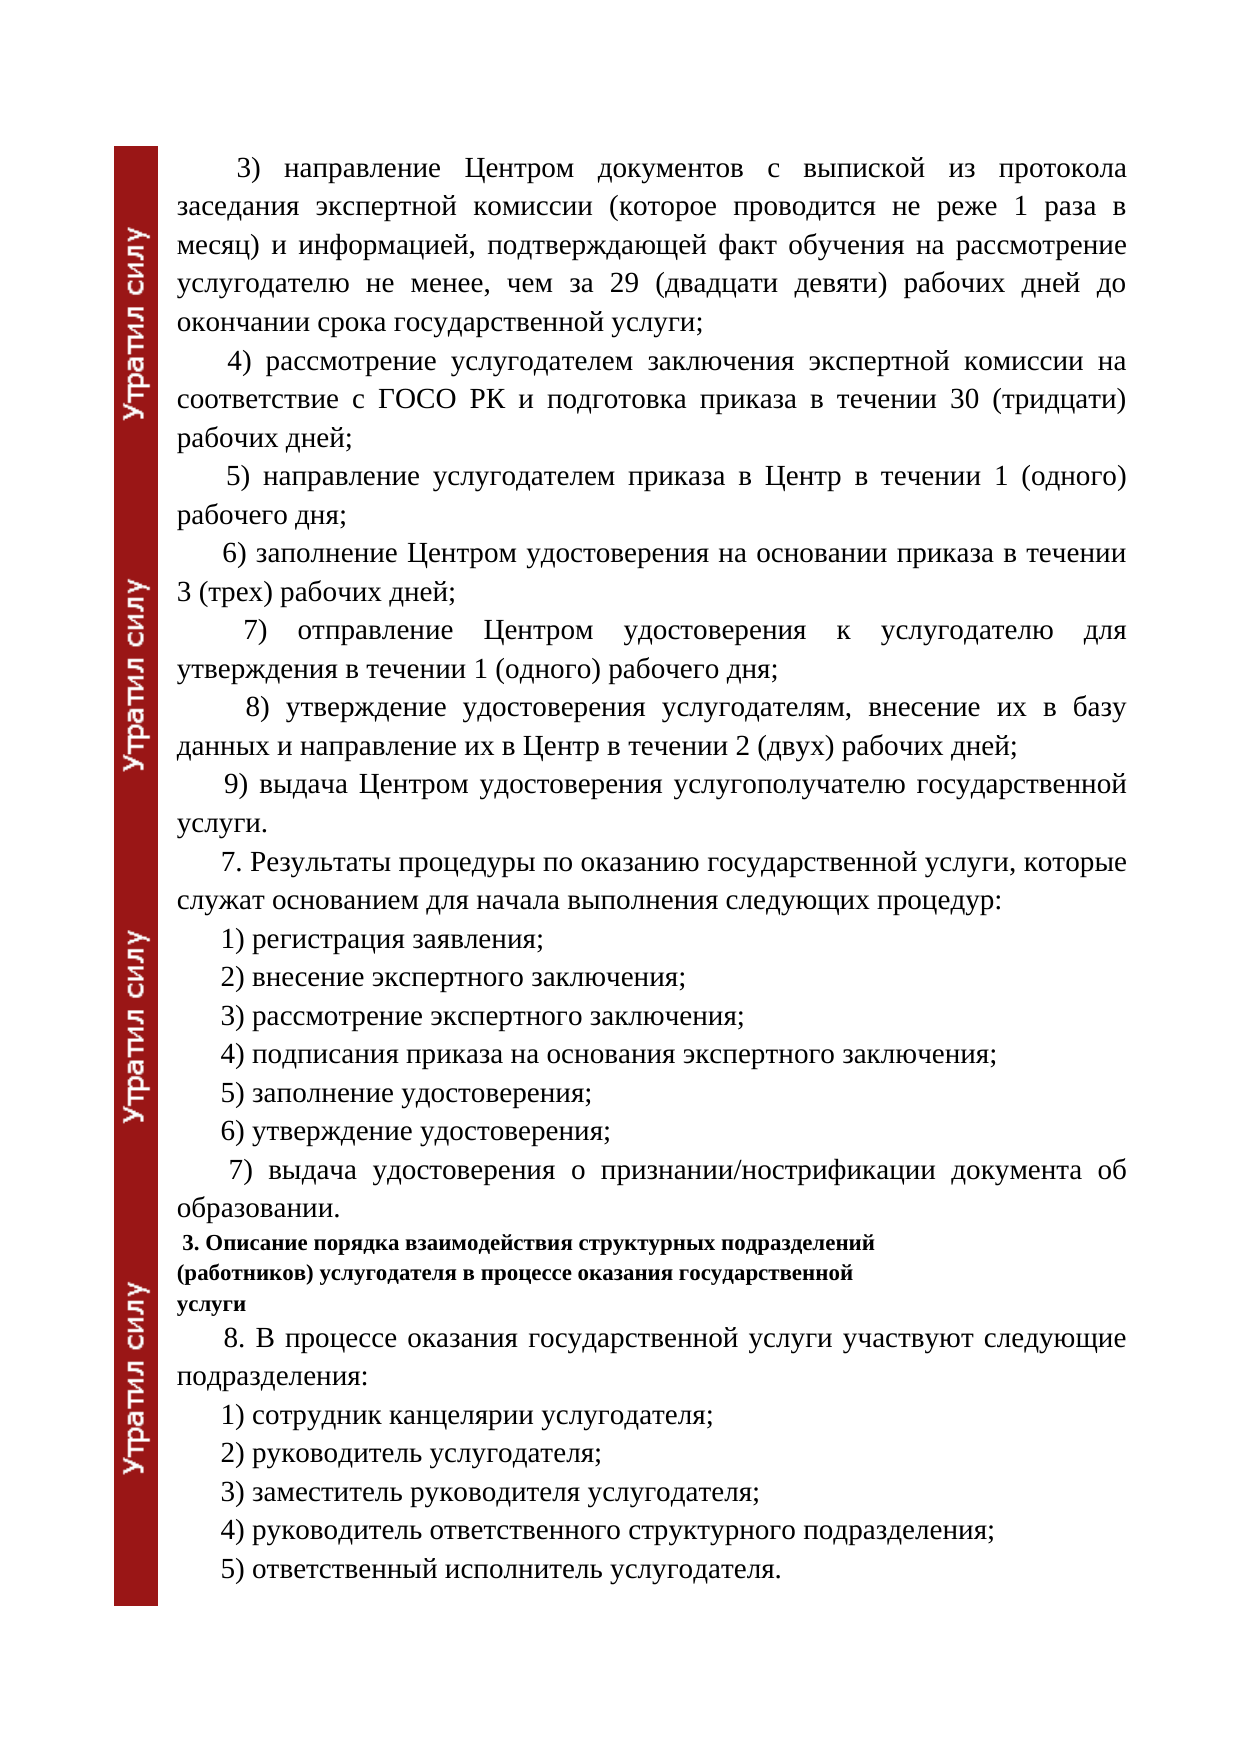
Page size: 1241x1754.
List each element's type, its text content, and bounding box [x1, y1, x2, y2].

text 7) отправление Центром удостоверения к услугодателю для утверждения в течении 1 (одного) рабочего дня; [112, 612, 1128, 684]
text 3) заместитель руководителя услугодателя; [112, 1474, 1128, 1507]
text 7) выдача удостоверения о признании/нострификации документа об образовании. [112, 1152, 1128, 1224]
picture [114, 146, 158, 150]
picture [114, 1031, 158, 1036]
picture [114, 1108, 158, 1113]
text 5) ответственный исполнитель услугодателя. [112, 1551, 1128, 1584]
text 8) утверждение удостоверения услугодателям, внесение их в базу данных и направление их в Центр в течении 2 (двух) рабочих дней; [112, 689, 1128, 762]
picture [114, 1507, 158, 1512]
picture [114, 1546, 158, 1551]
text 6) утверждение удостоверения; [112, 1113, 1128, 1147]
picture [114, 1224, 158, 1229]
picture [114, 1430, 158, 1435]
picture [114, 916, 158, 921]
picture [114, 1392, 158, 1397]
text 4) рассмотрение услугодателем заключения экспертной комиссии на соответствие с ГОСО РК и подготовка приказа в течении 30 (тридцати) рабочих дней; [112, 343, 1128, 453]
picture [114, 762, 158, 767]
text 4) руководитель ответственного структурного подразделения; [112, 1512, 1128, 1546]
text 5) заполнение удостоверения; [112, 1075, 1128, 1108]
text 8. В процессе оказания государственной услуги участвуют следующие подразделения: [112, 1320, 1128, 1392]
text 6) заполнение Центром удостоверения на основании приказа в течении 3 (трех) рабочих дней; [112, 535, 1128, 607]
picture [114, 338, 158, 343]
picture [114, 684, 158, 689]
picture [114, 1147, 158, 1152]
picture [114, 530, 158, 535]
picture [114, 993, 158, 998]
text 7. Результаты процедуры по оказанию государственной услуги, которые служат основанием для начала выполнения следующих процедур: [112, 844, 1128, 916]
text 9) выдача Центром удостоверения услугополучателю государственной услуги. [112, 767, 1128, 839]
text 2) внесение экспертного заключения; [112, 959, 1128, 993]
picture [114, 607, 158, 612]
text 3) рассмотрение экспертного заключения; [112, 998, 1128, 1031]
text 1) регистрация заявления; [112, 921, 1128, 954]
picture [114, 954, 158, 959]
picture [114, 839, 158, 844]
text 2) руководитель услугодателя; [112, 1435, 1128, 1469]
text 5) направление услугодателем приказа в Центр в течении 1 (одного) рабочего дня; [112, 458, 1128, 530]
picture [114, 1070, 158, 1075]
text 3) направление Центром документов с выпиской из протокола заседания экспертной комиссии (которое проводится не реже 1 раза в месяц) и информацией, подтверждающей факт обучения на рассмотрение услугодателю не менее, чем за 29 (двадцати девяти) рабочих дней до окончании срока государственной услуги; [112, 150, 1128, 338]
text 4) подписания приказа на основания экспертного заключения; [112, 1036, 1128, 1070]
picture [114, 453, 158, 458]
picture [114, 1584, 158, 1606]
picture [114, 1316, 158, 1320]
text 1) сотрудник канцелярии услугодателя; [112, 1397, 1128, 1430]
picture [114, 1469, 158, 1474]
text 3. Описание порядка взаимодействия структурных подразделений (работников) услугодателя в процессе оказания государственной услуги [112, 1229, 1128, 1316]
